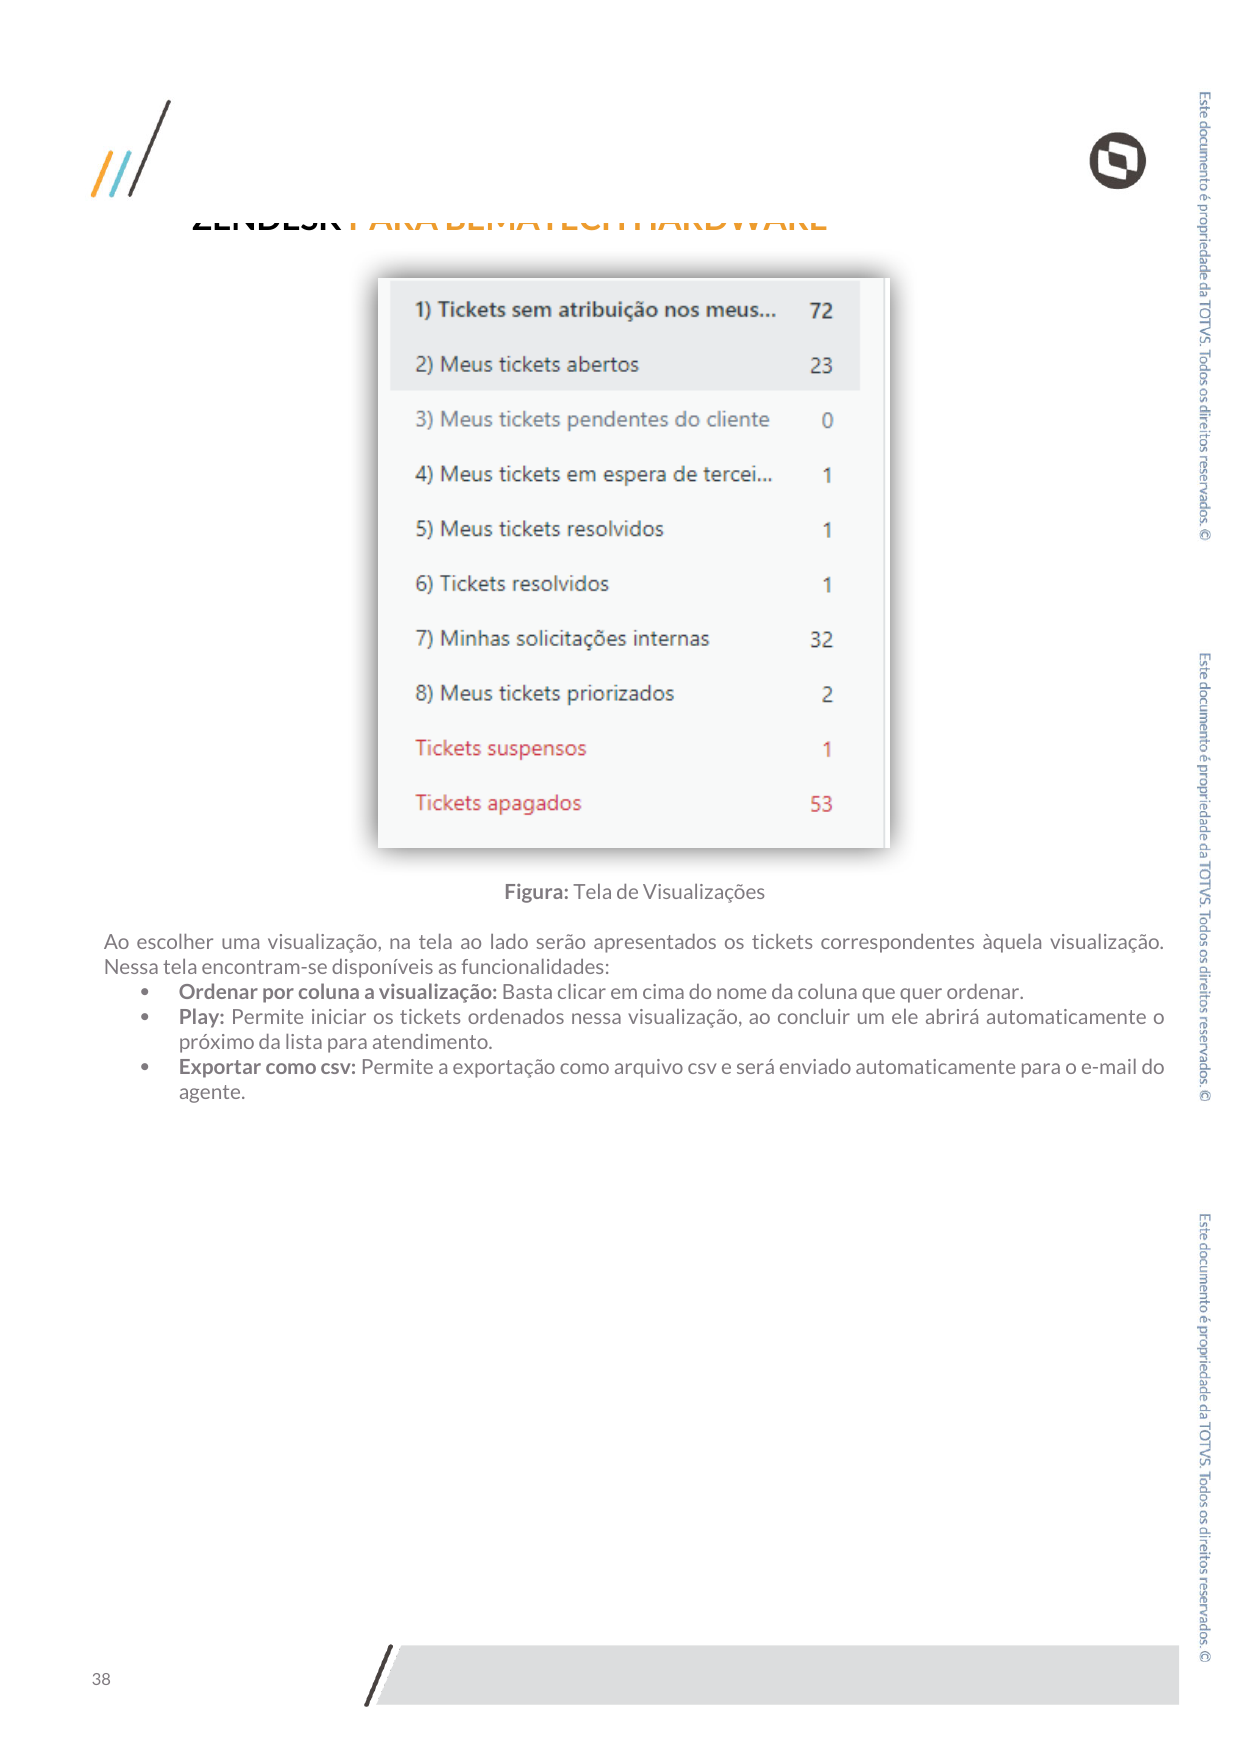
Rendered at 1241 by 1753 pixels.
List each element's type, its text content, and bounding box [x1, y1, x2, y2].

text Figura: Tela de Visualizações [103, 878, 1166, 903]
picture [73, 73, 1211, 1662]
picture [56, 1642, 1180, 1707]
list Exportar como csv: Permite a exportação como arquivo csv e será enviado automaticamente para o e-mail do agente. [141, 1053, 1166, 1103]
text Ao escolher uma visualização, na tela ao lado serão apresentados os tickets correspondentes àquela visualização. Nessa tela encontram-se disponíveis as funcionalidades: [103, 928, 1166, 978]
picture [378, 278, 890, 848]
list Ordenar por coluna a visualização: Basta clicar em cima do nome da coluna que quer ordenar. [141, 978, 1166, 1003]
list Play: Permite iniciar os tickets ordenados nessa visualização, ao concluir um ele abrirá automaticamente o próximo da lista para atendimento. [141, 1003, 1166, 1053]
